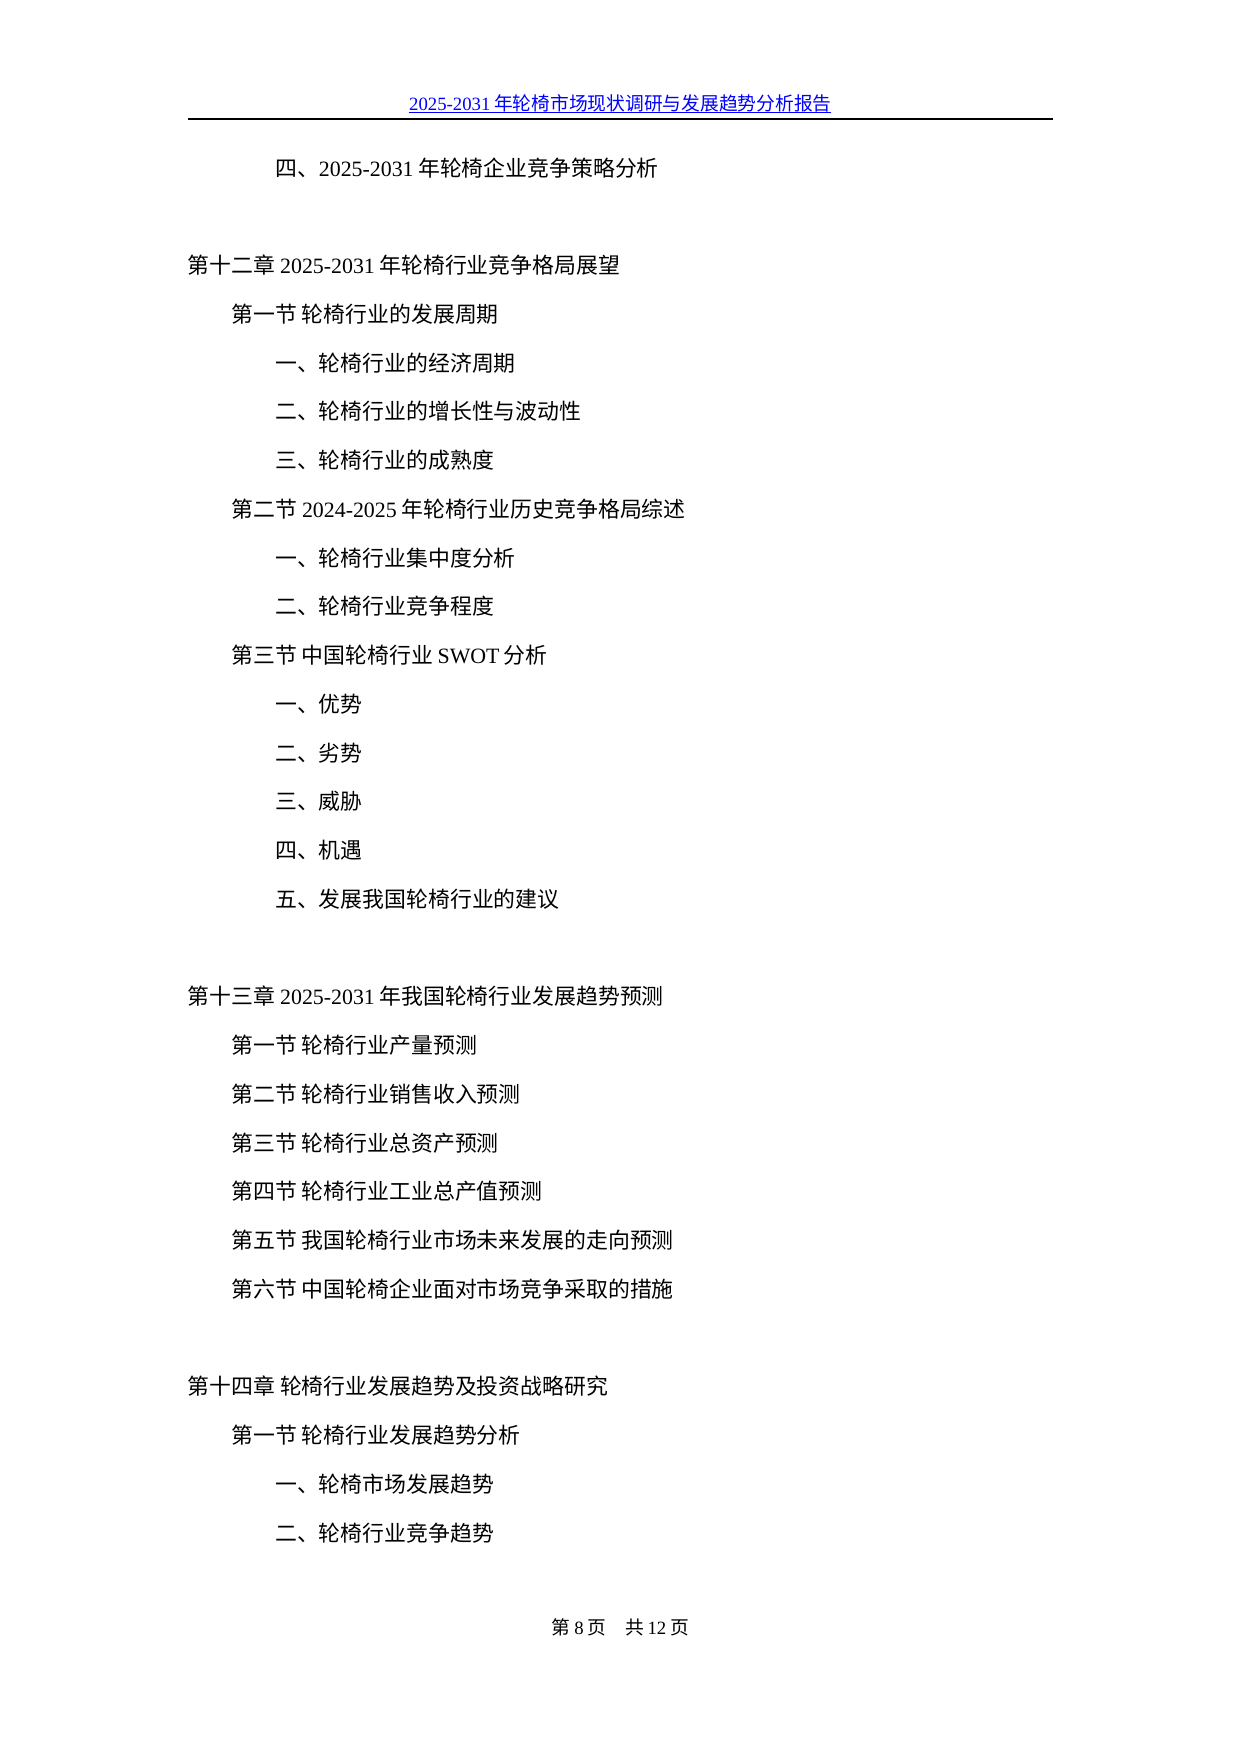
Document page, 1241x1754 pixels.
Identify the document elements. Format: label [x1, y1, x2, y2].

text [187, 150, 1053, 1548]
